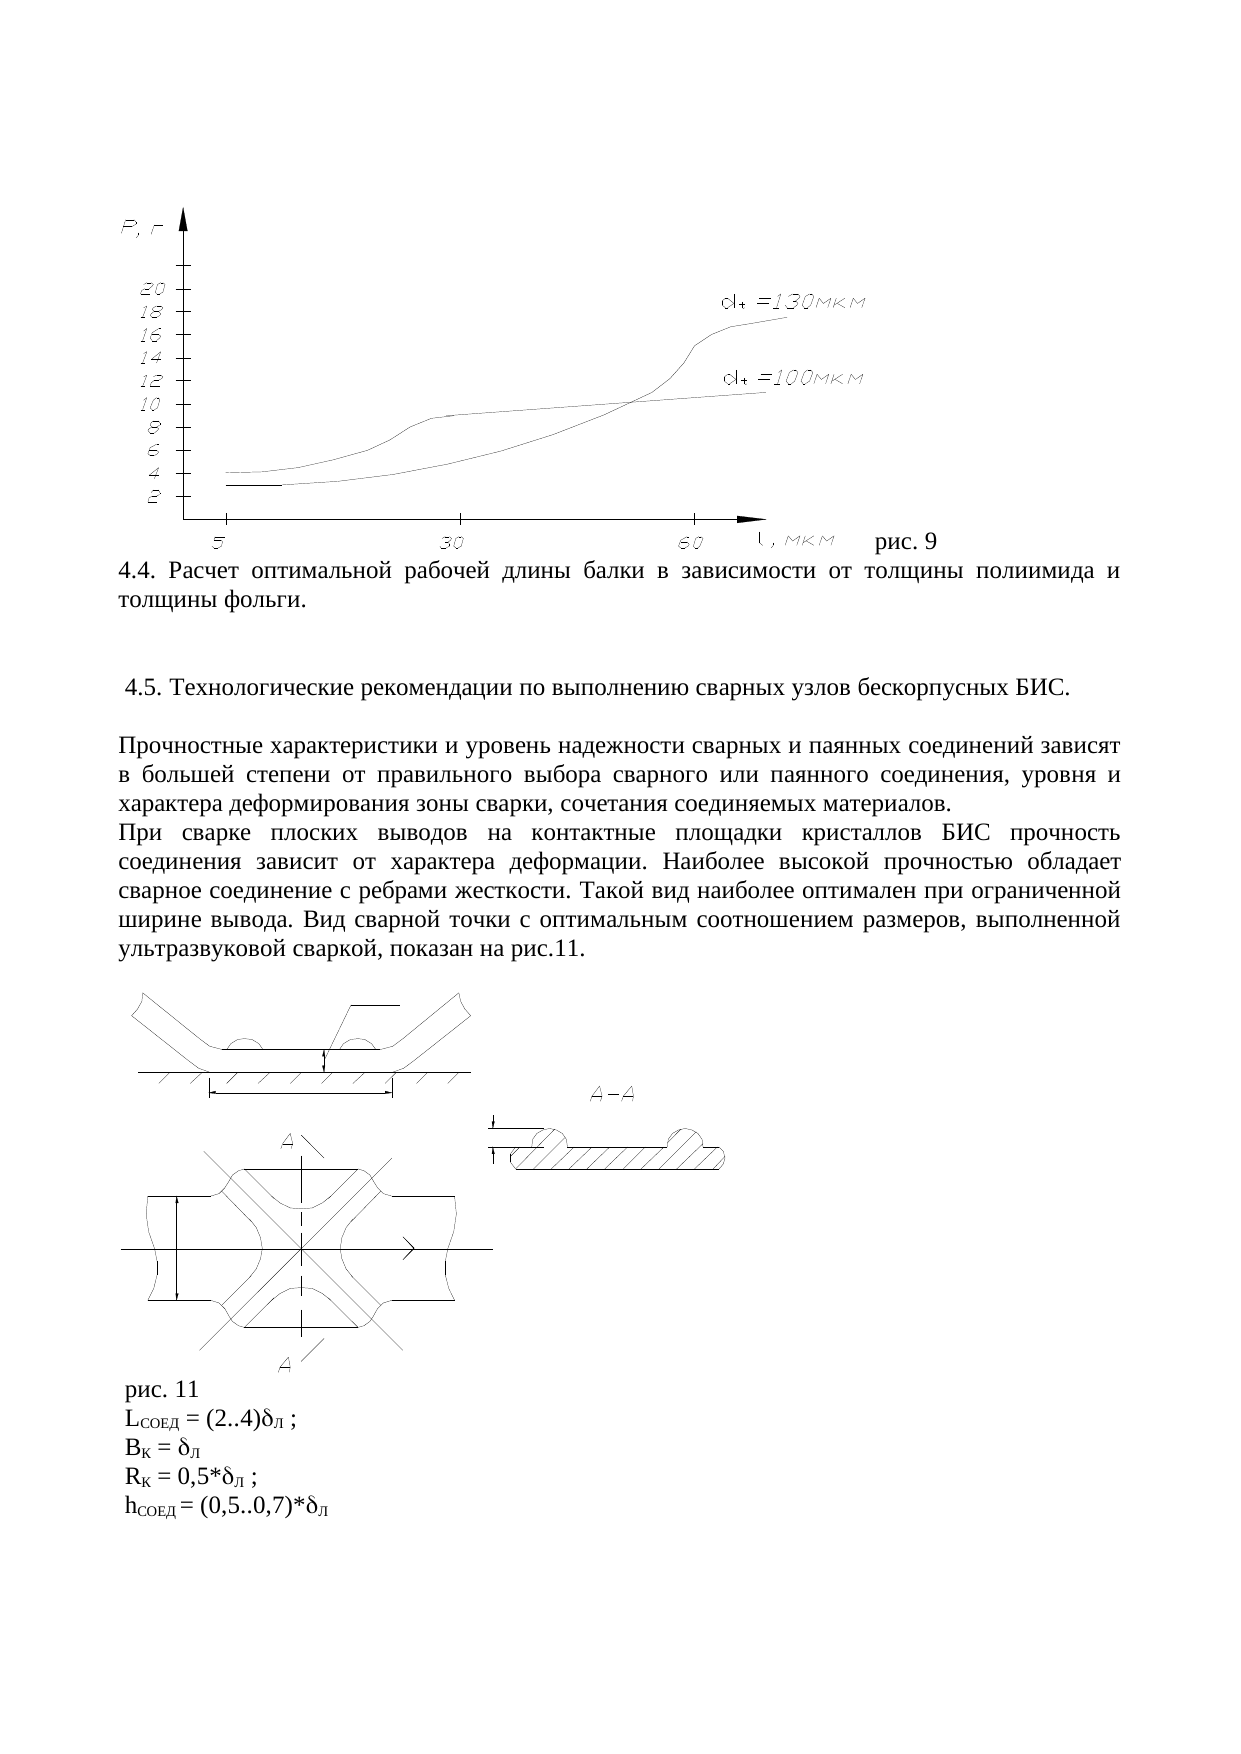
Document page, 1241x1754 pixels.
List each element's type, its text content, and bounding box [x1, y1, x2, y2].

text 4.4. Расчет оптимальной рабочей длины балки в зависимости от толщины полиимида и толщины фольги. [118, 555, 1122, 613]
text Прочностные характеристики и уровень надежности сварных и паянных соединений зависят в большей степени от правильного выбора сварного или паянного соединения, уровня и характера деформирования зоны сварки, сочетания соединяемых материалов. [118, 729, 1122, 817]
text LСОЕД = (2..4)Л ; [118, 1403, 1122, 1432]
text При сварке плоских выводов на контактные площадки кристаллов БИС прочность соединения зависит от характера деформации. Наиболее высокой прочностью обладает сварное соединение с ребрами жесткости. Такой вид наиболее оптимален при ограниченной ширине вывода. Вид сварной точки с оптимальным соотношением размеров, выполненной ультразвуковой сваркой, показан на рис.11. [118, 817, 1122, 962]
text рис. 11 [118, 1374, 1122, 1403]
text RК = 0,5*Л ; [118, 1461, 1122, 1490]
text 4.5. Технологические рекомендации по выполнению сварных узлов бескорпусных БИС. [118, 671, 1122, 701]
text hСОЕД = (0,5..0,7)*Л [118, 1490, 1122, 1519]
text BК = Л [118, 1432, 1122, 1461]
text рис. 9 [118, 206, 1122, 555]
